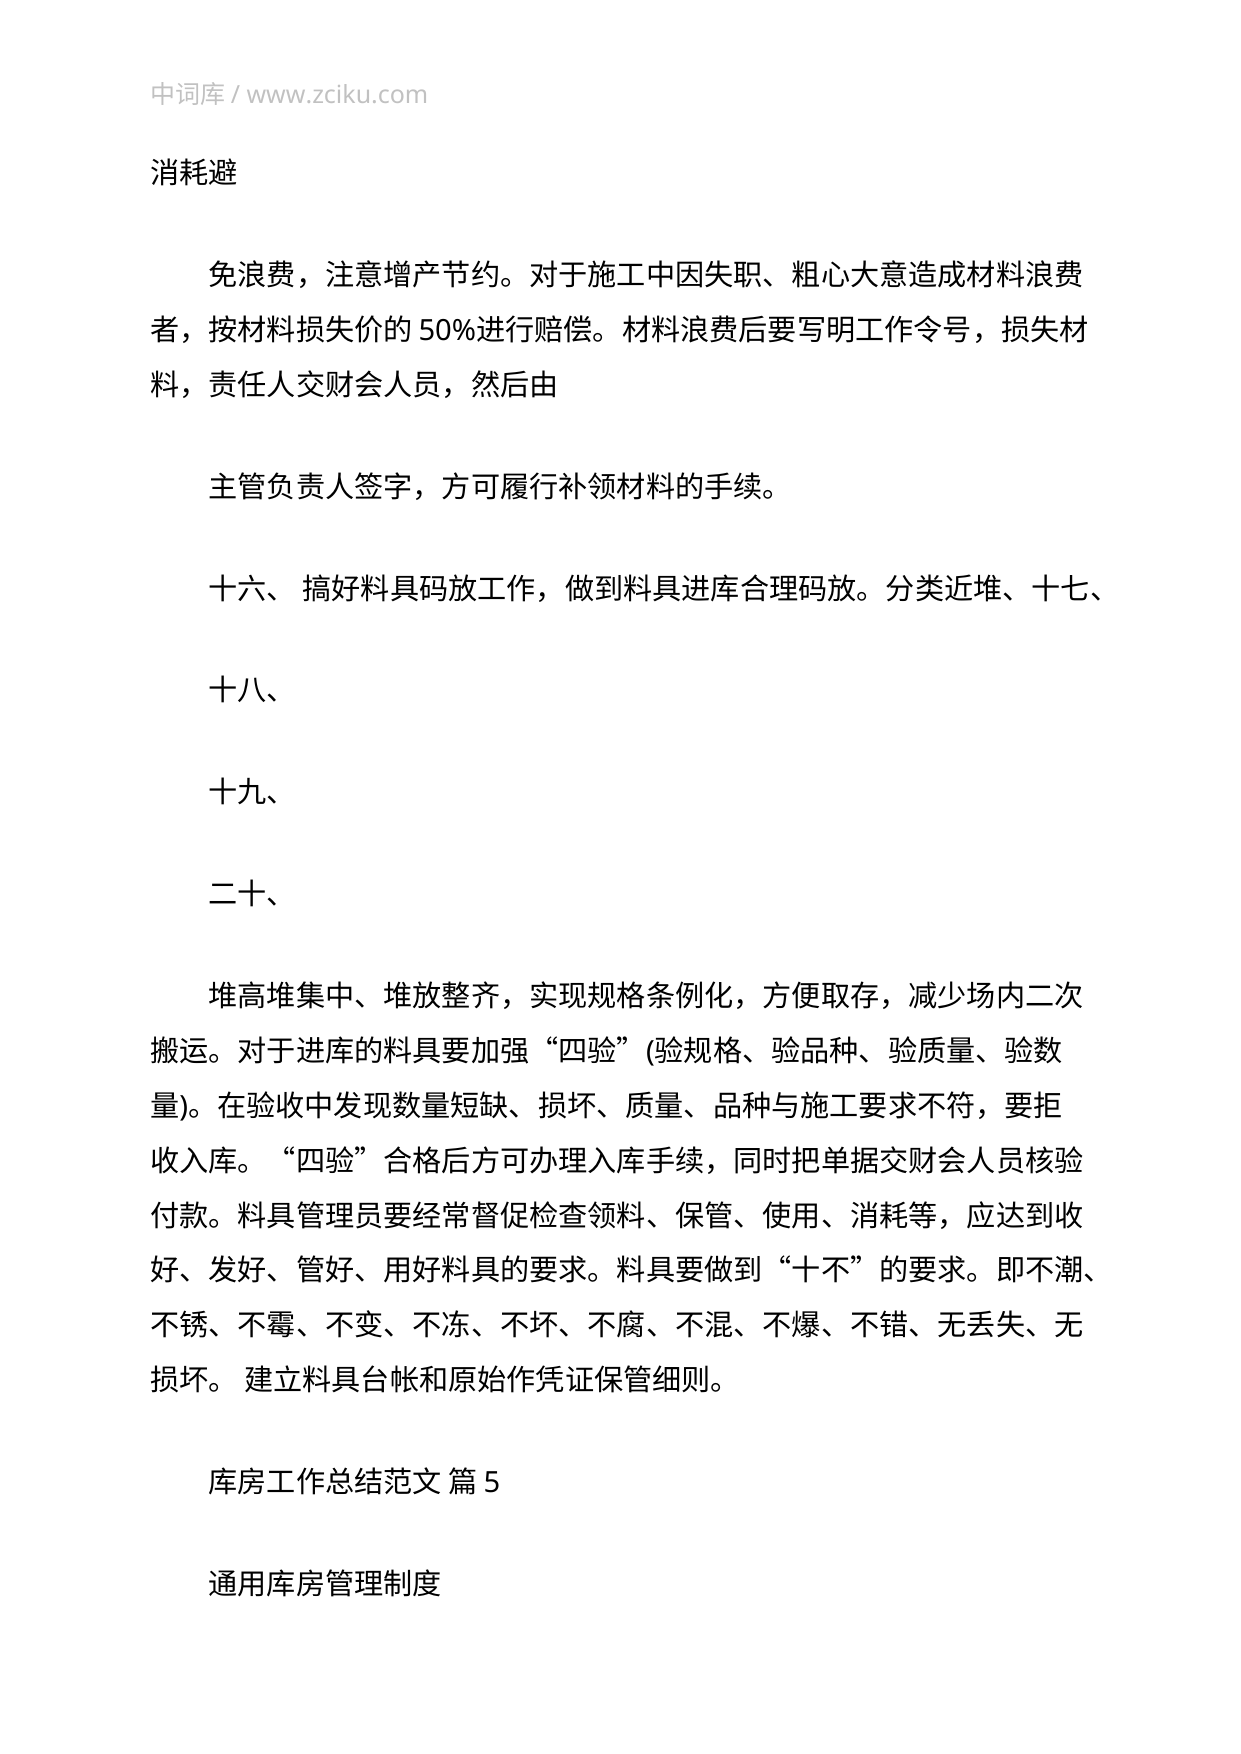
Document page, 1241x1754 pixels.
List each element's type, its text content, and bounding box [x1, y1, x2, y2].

text 库房工作总结范文 篇5 [150, 1458, 1090, 1501]
text 十八、 [150, 667, 1090, 709]
text 十九、 [150, 769, 1090, 811]
text 免浪费，注意增产节约。对于施工中因失职、粗心大意造成材料浪费者，按材料损失价的50%进行赔偿。材料浪费后要写明工作令号，损失材料，责任人交财会人员，然后由 [150, 252, 1090, 404]
text 堆高堆集中、堆放整齐，实现规格条例化，方便取存，减少场内二次搬运。对于进库的料具要加强“四验”(验规格、验品种、验质量、验数量)。在验收中发现数量短缺、损坏、质量、品种与施工要求不符，要拒收入库。“四验”合格后方可办理入库手续，同时把单据交财会人员核验付款。料具管理员要经常督促检查领料、保管、使用、消耗等，应达到收好、发好、管好、用好料具的要求。料具要做到“十不”的要求。即不潮、不锈、不霉、不变、不冻、不坏、不腐、不混、不爆、不错、无丢失、无损坏。 建立料具台帐和原始作凭证保管细则。 [150, 972, 1090, 1399]
text 十六、 搞好料具码放工作，做到料具进库合理码放。分类近堆、十七、 [150, 565, 1090, 607]
text 主管负责人签字，方可履行补领材料的手续。 [150, 463, 1090, 506]
text 二十、 [150, 871, 1090, 913]
text 通用库房管理制度 [150, 1561, 1090, 1603]
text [150, 150, 1090, 192]
